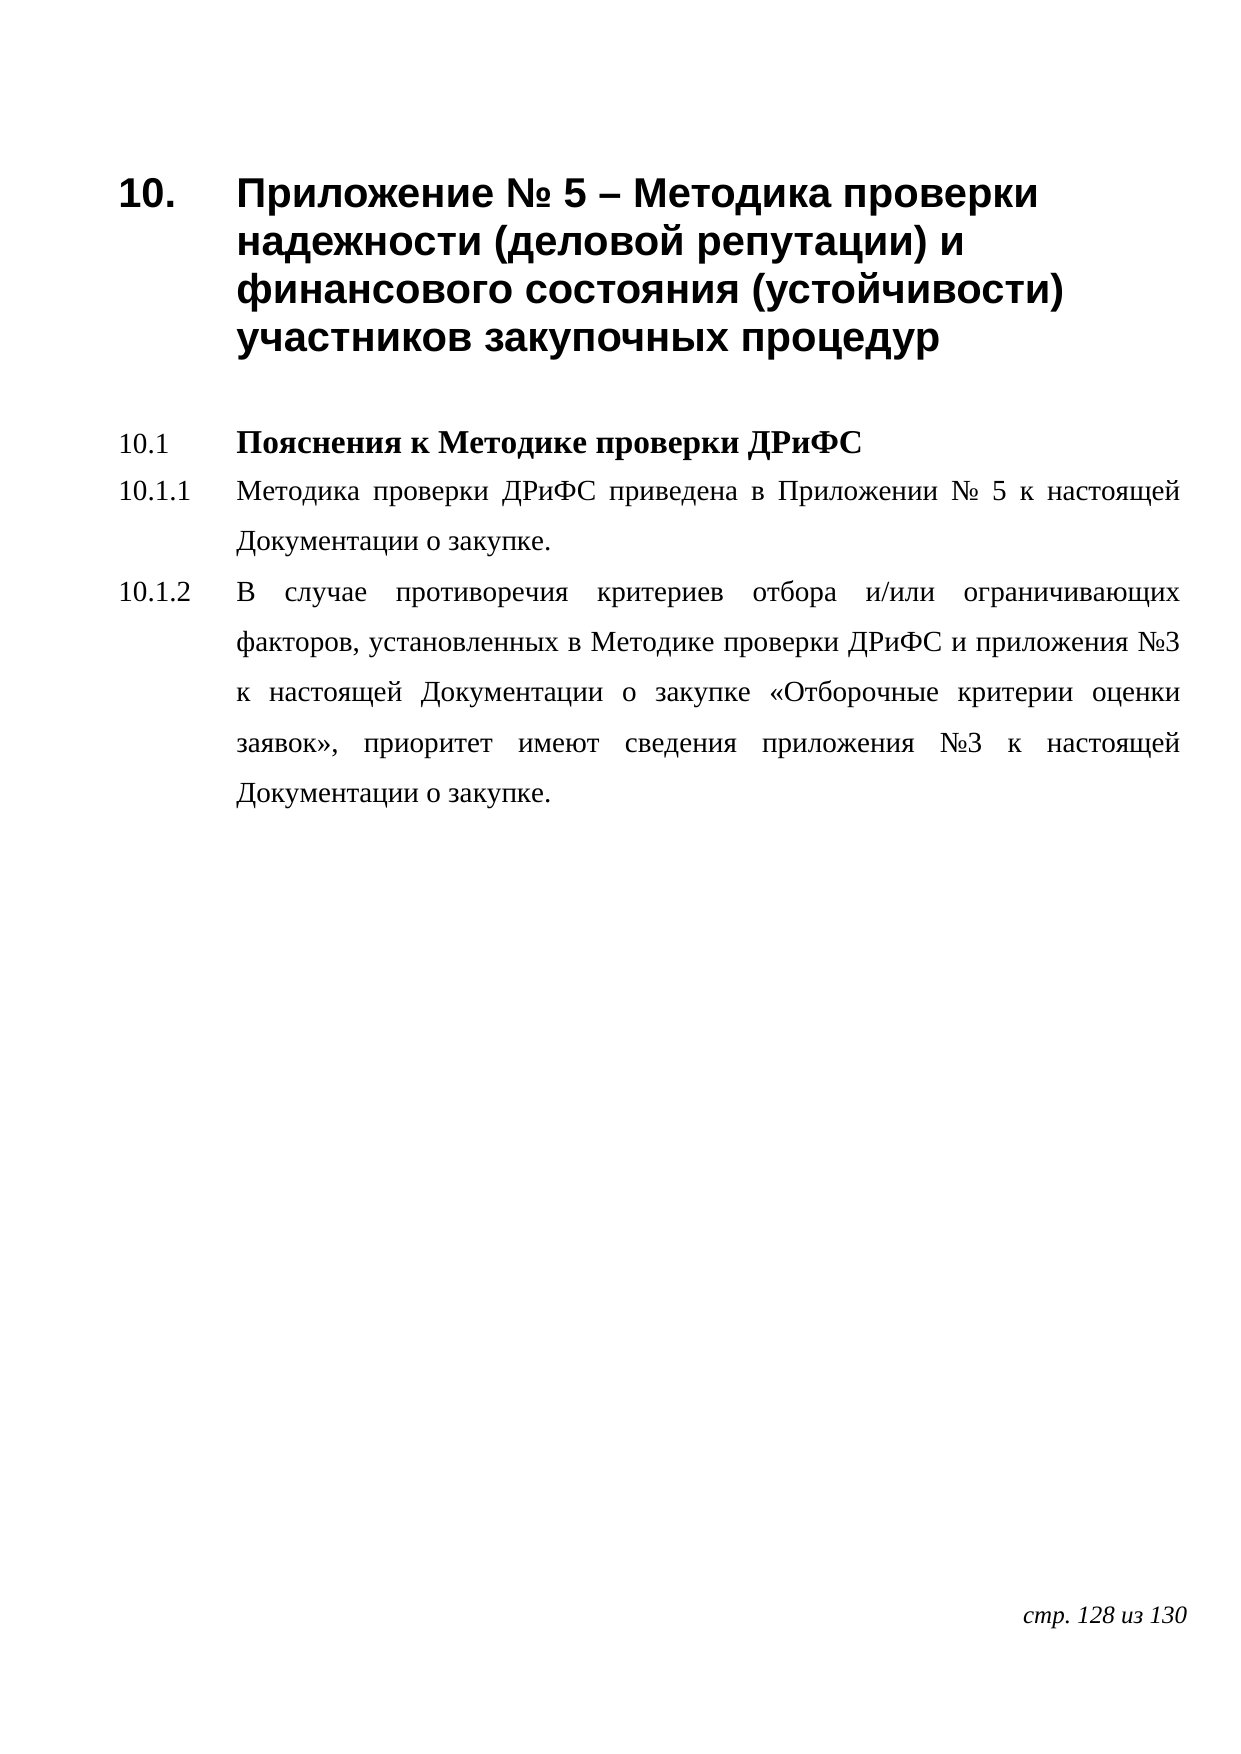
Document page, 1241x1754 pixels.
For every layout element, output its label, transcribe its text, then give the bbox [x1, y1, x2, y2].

list Методика проверки ДРиФС приведена в Приложении № 5 к настоящей Документации о закупке. [118, 473, 1181, 557]
subtitle Пояснения к Методике проверки ДРиФС [118, 422, 1181, 461]
subtitle Приложение № 5 – Методика проверки надежности (деловой репутации) и финансового состояния (устойчивости) участников закупочных процедур [118, 168, 1181, 360]
list В случае противоречия критериев отбора и/или ограничивающих факторов, установленных в Методике проверки ДРиФС и приложения №3 к настоящей Документации о закупке «Отборочные критерии оценки заявок», приоритет имеют сведения приложения №3 к настоящей Документации о закупке. [118, 574, 1181, 808]
